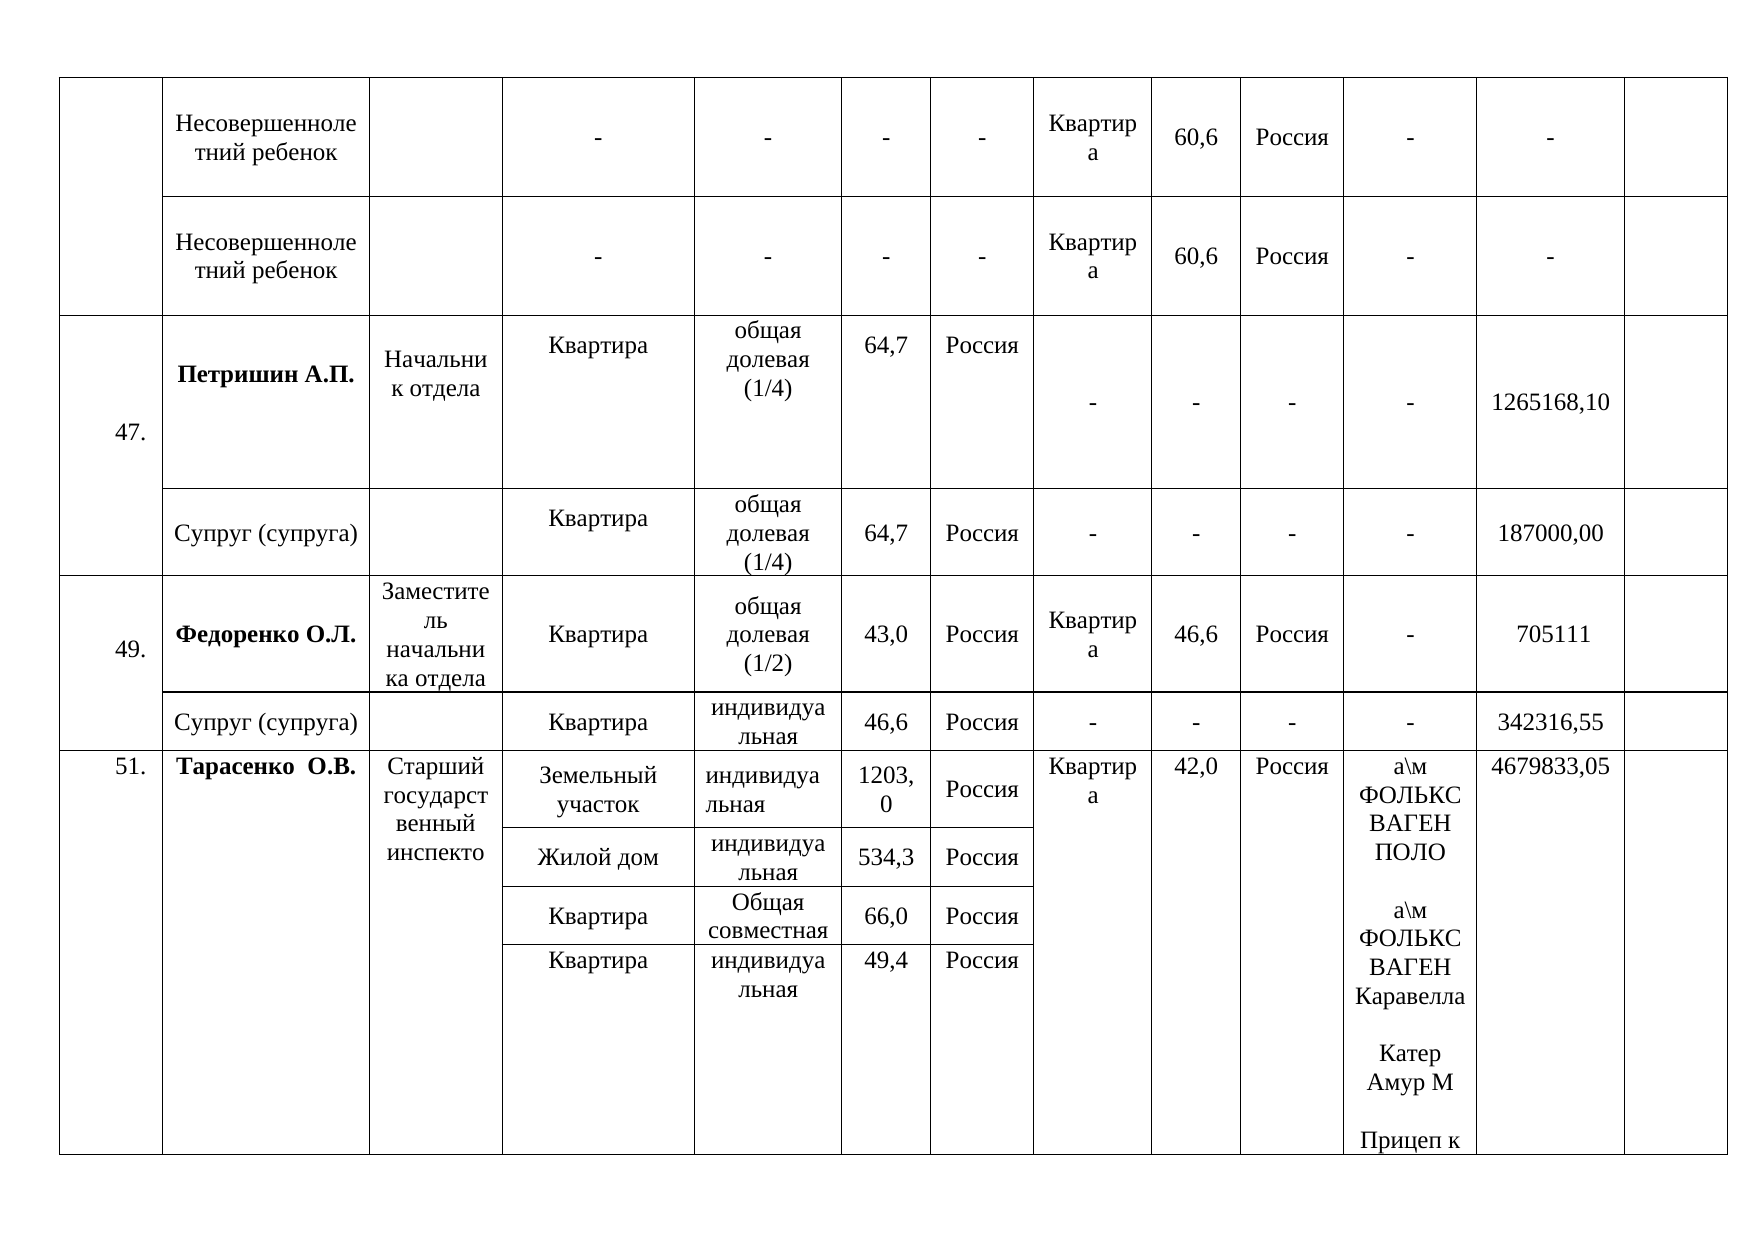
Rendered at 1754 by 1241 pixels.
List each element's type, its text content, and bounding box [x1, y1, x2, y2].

table_cell Петришин А.П. [163, 316, 369, 488]
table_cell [163, 78, 369, 196]
table_cell общая долевая (1/4) [695, 316, 841, 488]
table_cell - [931, 197, 1033, 314]
table_cell Квартира [503, 576, 694, 691]
table_cell общая долевая (1/4) [695, 489, 841, 575]
table_cell индивидуальная [695, 693, 841, 750]
table_cell 60,6 [1152, 78, 1240, 196]
table_cell - [842, 197, 930, 314]
table_cell 4679833,05 [1477, 751, 1624, 1153]
table_cell [60, 316, 162, 575]
table_cell [1625, 78, 1727, 196]
table_cell [1625, 489, 1727, 575]
table_cell - [1152, 489, 1240, 575]
table_cell [1625, 316, 1727, 488]
table_cell Земельный участок [503, 751, 694, 827]
table_cell [1625, 751, 1727, 1153]
table_cell общая долевая (1/2) [695, 576, 841, 691]
table_cell Несовершеннолетний ребенок [163, 197, 369, 314]
table_cell Квартира [503, 693, 694, 750]
table_cell Супруг (супруга) [163, 693, 369, 750]
table_cell 64,7 [842, 489, 930, 575]
table_cell Россия [931, 945, 1033, 1153]
table_cell - [1477, 78, 1624, 196]
table_cell - [1344, 78, 1476, 196]
table_cell 46,6 [1152, 576, 1240, 691]
table_cell 534,3 [842, 828, 930, 886]
table_cell 60,6 [1152, 197, 1240, 314]
table_cell - [931, 78, 1033, 196]
table_cell 705111 [1477, 576, 1624, 691]
table_cell [1625, 693, 1727, 750]
table_cell Старший государственный инспекто [370, 751, 502, 1153]
table_cell - [1152, 316, 1240, 488]
table_cell - [1241, 693, 1343, 750]
table_cell - [1152, 693, 1240, 750]
table_cell - [1034, 316, 1151, 488]
table_cell Тарасенко О.В. [163, 751, 369, 1153]
table_cell а\м ФОЛЬКСВАГЕН ПОЛО а\м ФОЛЬКСВАГЕН Каравелла Катер Амур М Прицеп к а\м AF-23 АВ AF-23 АВ [1344, 751, 1476, 1153]
table_cell 187000,00 [1477, 489, 1624, 575]
table_cell Россия [931, 316, 1033, 488]
table_cell Общая совместная [695, 887, 841, 944]
table_cell - [503, 197, 694, 314]
table_cell 1265168,10 [1477, 316, 1624, 488]
table_cell 49,4 [842, 945, 930, 1153]
table_cell Заместитель начальника отдела [370, 576, 502, 691]
table_cell Россия [1241, 751, 1343, 1153]
table_cell [1625, 197, 1727, 314]
table_cell Квартира [1034, 751, 1151, 1153]
table_cell - [842, 78, 930, 196]
table_cell Россия [931, 576, 1033, 691]
table_cell Квартира [1034, 197, 1151, 314]
table_cell - [1344, 576, 1476, 691]
table_cell [370, 489, 502, 575]
table_cell [370, 197, 502, 314]
table_cell - [1344, 693, 1476, 750]
table_cell - [1477, 197, 1624, 314]
table_cell Квартира [503, 489, 694, 575]
table_cell Россия [1241, 78, 1343, 196]
table_cell Россия [931, 751, 1033, 827]
table_cell Жилой дом [503, 828, 694, 886]
table_cell - [1344, 197, 1476, 314]
table_cell 66,0 [842, 887, 930, 944]
table_cell - [695, 197, 841, 314]
table_cell 42,0 [1152, 751, 1240, 1153]
table_cell 64,7 [842, 316, 930, 488]
table_cell 1203,0 [842, 751, 930, 827]
table_cell - [503, 78, 694, 196]
table_cell Россия [931, 887, 1033, 944]
table_cell Россия [1241, 576, 1343, 691]
table_cell [1625, 576, 1727, 691]
table_cell - [1241, 316, 1343, 488]
table_cell индивидуальная [695, 751, 841, 827]
table_cell [370, 693, 502, 750]
table_cell Квартира [503, 945, 694, 1153]
table_cell Супруг (супруга) [163, 489, 369, 575]
table_cell [60, 576, 162, 750]
table_cell Россия [1241, 197, 1343, 314]
table_cell [370, 78, 502, 196]
table_cell Россия [931, 489, 1033, 575]
table_cell - [1344, 489, 1476, 575]
table_cell - [1034, 489, 1151, 575]
table_cell 43,0 [842, 576, 930, 691]
table_cell - [1344, 316, 1476, 488]
table_cell Россия [931, 828, 1033, 886]
table_cell Квартира [1034, 576, 1151, 691]
table_cell индивидуальная [695, 828, 841, 886]
table_cell Россия [931, 693, 1033, 750]
table_cell Квартира [503, 887, 694, 944]
table_cell - [695, 78, 841, 196]
table_cell - [1034, 693, 1151, 750]
table_cell Начальник отдела [370, 316, 502, 488]
table_cell 342316,55 [1477, 693, 1624, 750]
table_cell - [1241, 489, 1343, 575]
table_cell Квартира [1034, 78, 1151, 196]
table_cell Квартира [503, 316, 694, 488]
table_cell Федоренко О.Л. [163, 576, 369, 691]
table_cell индивидуальная [695, 945, 841, 1153]
table_cell [60, 751, 162, 1153]
table_cell 46,6 [842, 693, 930, 750]
